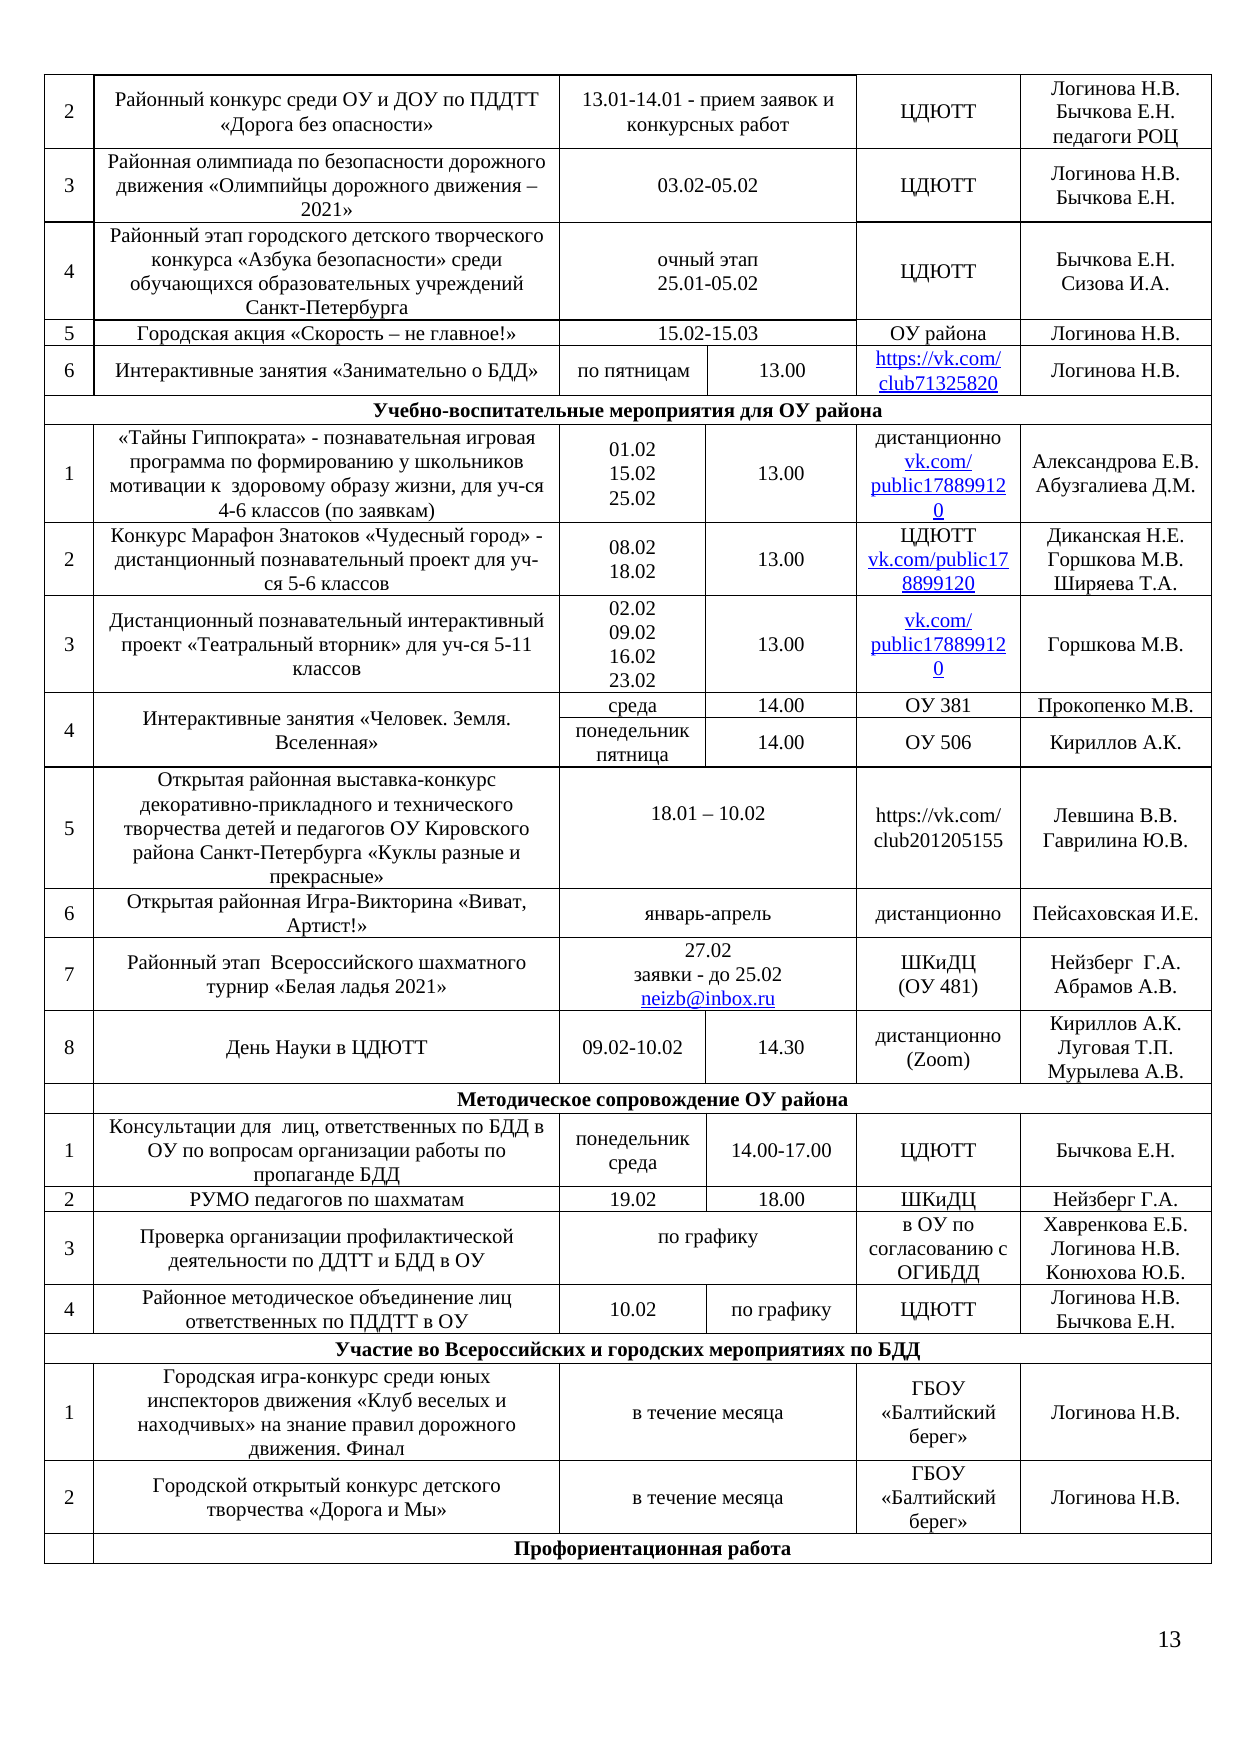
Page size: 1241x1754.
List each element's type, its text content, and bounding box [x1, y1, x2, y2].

table_cell ГБОУ «Балтийский берег» [857, 1461, 1020, 1533]
table_cell 13.00 [706, 596, 856, 692]
table_cell Логинова Н.В. Бычкова Е.Н. педагоги РОЦ [1021, 75, 1211, 148]
table_cell январь-апрель [560, 889, 856, 937]
table_cell ОУ 506 [857, 718, 1020, 766]
table_cell 01.02 15.02 25.02 [560, 425, 705, 522]
table_cell 7 [45, 938, 93, 1010]
table_cell https://vk.com/club71325820 [857, 346, 1020, 394]
table_cell 1 [45, 425, 93, 522]
table_cell 08.02 18.02 [560, 523, 705, 595]
table_cell 18.01 – 10.02 [560, 768, 856, 888]
table_cell 6 [45, 346, 93, 394]
table_cell дистанционно vk.com/public178899120 [857, 425, 1020, 522]
table_cell 14.30 [706, 1011, 856, 1083]
table_cell ШКиДЦ (ОУ 481) [857, 938, 1020, 1010]
table_cell 14.00 [706, 718, 856, 766]
table_cell в ОУ по согласованию с ОГИБДД [857, 1212, 1020, 1284]
table_cell Методическое сопровождение ОУ района [94, 1084, 1211, 1113]
table_cell в течение месяца [560, 1461, 856, 1533]
table_cell 14.00-17.00 [707, 1114, 856, 1186]
table_cell [45, 1084, 93, 1113]
table_cell Диканская Н.Е. Горшкова М.В. Ширяева Т.А. [1021, 523, 1211, 595]
table_cell Интерактивные занятия «Занимательно о БДД» [95, 346, 559, 394]
table_cell Проверка организации профилактической деятельности по ДДТТ и БДД в ОУ [94, 1212, 559, 1284]
table_cell 2 [45, 1461, 93, 1533]
table_cell Логинова Н.В. Бычкова Е.Н. [1021, 1285, 1211, 1333]
table_cell Профориентационная работа [94, 1534, 1211, 1562]
table_cell ШКиДЦ [857, 1187, 1020, 1211]
table_cell ЦДЮТТ [857, 75, 1020, 148]
table_cell 4 [45, 693, 93, 766]
table_cell 10.02 [560, 1285, 706, 1333]
table_cell Кириллов А.К. Луговая Т.П. Мурылева А.В. [1021, 1011, 1211, 1083]
table_cell по графику [560, 1212, 856, 1284]
table_cell Нейзберг Г.А. Абрамов А.В. [1021, 938, 1211, 1010]
table_cell ЦДЮТТ [857, 1114, 1020, 1186]
table_cell 4 [45, 223, 93, 319]
table_cell Прокопенко М.В. [1021, 693, 1211, 717]
table_cell vk.com/public178899120 [857, 596, 1020, 692]
table_cell 13.00 [706, 523, 856, 595]
table_cell Нейзберг Г.А. [1021, 1187, 1211, 1211]
table_cell [45, 1534, 93, 1562]
table_cell Районное методическое объединение лиц ответственных по ПДДТТ в ОУ [94, 1285, 559, 1333]
table_cell 3 [45, 149, 93, 221]
table_cell ЦДЮТТ vk.com/public178899120 [857, 523, 1020, 595]
table_cell очный этап 25.01-05.02 [560, 223, 856, 319]
table_cell Александрова Е.В. Абузгалиева Д.М. [1021, 425, 1211, 522]
table_cell 03.02-05.02 [560, 149, 856, 221]
table_cell Кириллов А.К. [1021, 718, 1211, 766]
table_cell Районный этап Всероссийского шахматного турнир «Белая ладья 2021» [94, 938, 559, 1010]
table_cell понедельник среда [560, 1114, 706, 1186]
table_cell 27.02 заявки - до 25.02 neizb@inbox.ru [560, 938, 856, 1010]
table_cell 6 [45, 889, 93, 937]
table_cell 13.01-14.01 - прием заявок и конкурсных работ [560, 76, 856, 148]
table_cell по графику [707, 1285, 856, 1333]
table_cell Конкурс Марафон Знатоков «Чудесный город» - дистанционный познавательный проект для уч-ся 5-6 классов [94, 523, 559, 595]
table_cell 15.02-15.03 [560, 321, 856, 345]
table_cell 09.02-10.02 [560, 1011, 705, 1083]
table_cell 3 [45, 1212, 93, 1284]
table_cell 8 [45, 1011, 93, 1083]
table_cell 5 [45, 768, 93, 888]
table_cell Левшина В.В. Гаврилина Ю.В. [1021, 768, 1211, 888]
table_cell ГБОУ «Балтийский берег» [857, 1364, 1020, 1460]
table_cell Интерактивные занятия «Человек. Земля. Вселенная» [94, 693, 559, 766]
table_cell дистанционно [857, 889, 1020, 937]
table_cell РУМО педагогов по шахматам [94, 1187, 559, 1211]
table_cell ЦДЮТТ [857, 223, 1020, 319]
table_cell Городской открытый конкурс детского творчества «Дорога и Мы» [94, 1461, 559, 1533]
table_cell Районная олимпиада по безопасности дорожного движения «Олимпийцы дорожного движения – 2021» [95, 149, 559, 221]
table_cell Пейсаховская И.Е. [1021, 889, 1211, 937]
table_cell ЦДЮТТ [857, 1285, 1020, 1333]
table_cell 1 [45, 1114, 93, 1186]
table_cell Логинова Н.В. [1021, 320, 1211, 345]
table_cell Логинова Н.В. Бычкова Е.Н. [1021, 149, 1211, 221]
table_cell Дистанционный познавательный интерактивный проект «Театральный вторник» для уч-ся 5-11 классов [94, 596, 559, 692]
table_cell в течение месяца [560, 1364, 856, 1460]
table_cell понедельник пятница [560, 718, 705, 766]
table_cell Логинова Н.В. [1021, 346, 1211, 394]
table_cell Бычкова Е.Н. [1021, 1114, 1211, 1186]
table_cell Хавренкова Е.Б. Логинова Н.В. Конюхова Ю.Б. [1021, 1212, 1211, 1284]
table_cell по пятницам [560, 346, 707, 394]
table_cell Районный конкурс среди ОУ и ДОУ по ПДДТТ «Дорога без опасности» [95, 76, 559, 148]
table_cell 2 [45, 523, 93, 595]
table_cell 1 [45, 1364, 93, 1460]
table_cell 5 [45, 320, 93, 345]
table_cell Районный этап городского детского творческого конкурса «Азбука безопасности» среди обучающихся образовательных учреждений Санкт-Петербурга [95, 223, 559, 319]
table_cell Городская акция «Скорость – не главное!» [95, 321, 559, 345]
table_cell ОУ района [857, 320, 1020, 345]
table_cell «Тайны Гиппократа» - познавательная игровая программа по формированию у школьников мотивации к здоровому образу жизни, для уч-ся 4-6 классов (по заявкам) [94, 425, 559, 522]
table_cell https://vk.com/club201205155 [857, 768, 1020, 888]
table_cell ОУ 381 [857, 693, 1020, 717]
table_cell 19.02 [560, 1187, 706, 1211]
table_cell 13.00 [708, 346, 856, 394]
table_cell Учебно-воспитательные мероприятия для ОУ района [45, 396, 1211, 424]
table_cell 4 [45, 1285, 93, 1333]
table_cell дистанционно (Zoom) [857, 1011, 1020, 1083]
table_cell среда [560, 693, 705, 717]
table_cell 18.00 [707, 1187, 856, 1211]
table_cell Логинова Н.В. [1021, 1364, 1211, 1460]
table_cell Консультации для лиц, ответственных по БДД в ОУ по вопросам организации работы по пропаганде БДД [94, 1114, 559, 1186]
table_cell Открытая районная выставка-конкурс декоративно-прикладного и технического творчества детей и педагогов ОУ Кировского района Санкт-Петербурга «Куклы разные и прекрасные» [94, 768, 559, 888]
table_cell ЦДЮТТ [857, 149, 1020, 221]
table_cell Горшкова М.В. [1021, 596, 1211, 692]
table_cell Бычкова Е.Н. Сизова И.А. [1021, 223, 1211, 319]
table_cell День Науки в ЦДЮТТ [94, 1011, 559, 1083]
table_cell 13.00 [706, 425, 856, 522]
table_cell Городская игра-конкурс среди юных инспекторов движения «Клуб веселых и находчивых» на знание правил дорожного движения. Финал [94, 1364, 559, 1460]
table_cell 14.00 [706, 693, 856, 717]
table_cell 2 [45, 1187, 93, 1211]
table_cell Участие во Всероссийских и городских мероприятиях по БДД [45, 1334, 1211, 1363]
table_cell 02.02 09.02 16.02 23.02 [560, 596, 705, 692]
table_cell 2 [45, 75, 93, 148]
table_cell 3 [45, 596, 93, 692]
table_cell Открытая районная Игра-Викторина «Виват, Артист!» [94, 889, 559, 937]
table_cell Логинова Н.В. [1021, 1461, 1211, 1533]
